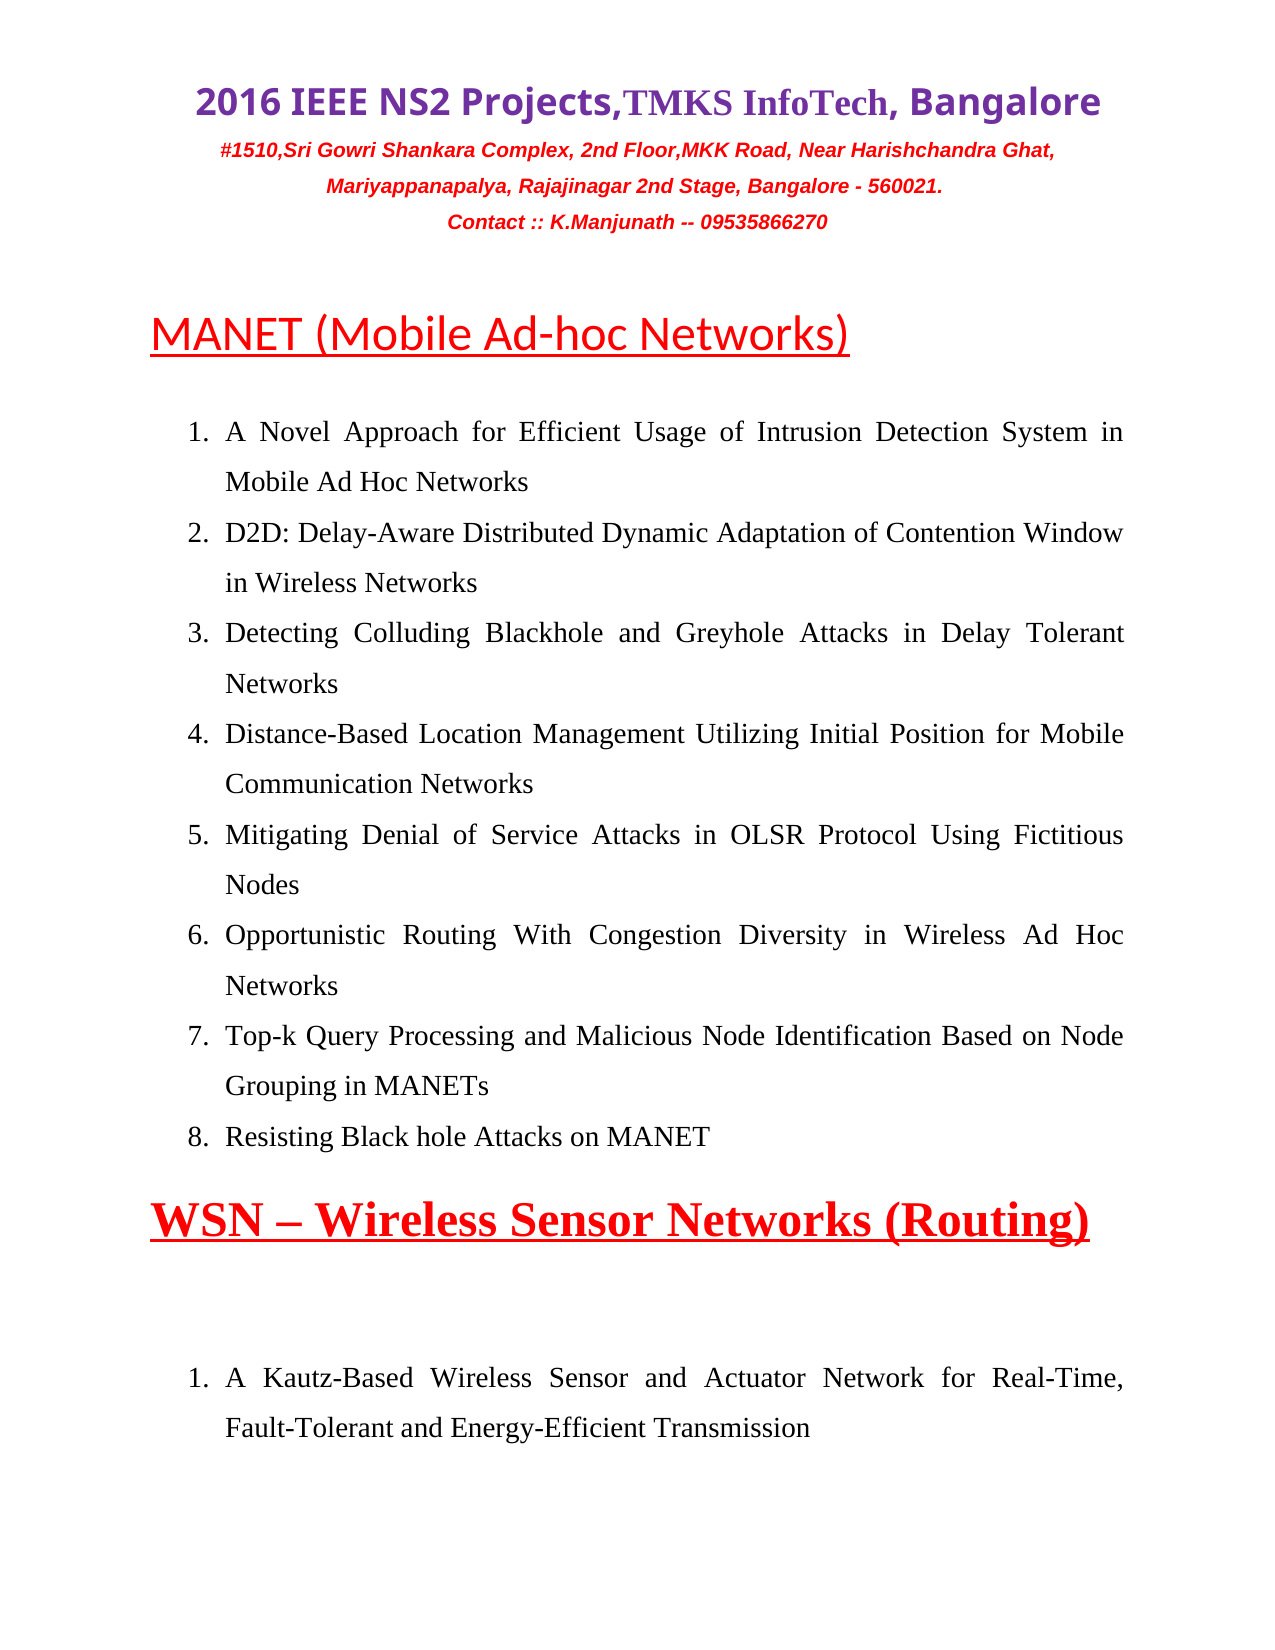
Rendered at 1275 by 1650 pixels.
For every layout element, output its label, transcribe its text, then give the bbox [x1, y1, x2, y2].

list D2D: Delay-Aware Distributed Dynamic Adaptation of Contention Window in Wireless Networks [187, 515, 1125, 599]
list Mitigating Denial of Service Attacks in OLSR Protocol Using Fictitious Nodes [187, 817, 1125, 901]
list Opportunistic Routing With Congestion Diversity in Wireless Ad Hoc Networks [187, 917, 1125, 1001]
text MANET (Mobile Ad-hoc Networks) [150, 302, 1125, 363]
text WSN – Wireless Sensor Networks (Routing) [150, 1190, 1125, 1247]
list A Kautz-Based Wireless Sensor and Actuator Network for Real-Time, Fault-Tolerant and Energy-Efficient Transmission [187, 1360, 1125, 1443]
list Distance-Based Location Management Utilizing Initial Position for Mobile Communication Networks [187, 716, 1125, 800]
list Top-k Query Processing and Malicious Node Identification Based on Node Grouping in MANETs [187, 1018, 1125, 1102]
list A Novel Approach for Efficient Usage of Intrusion Detection System in Mobile Ad Hoc Networks [187, 414, 1125, 498]
list Detecting Colluding Blackhole and Greyhole Attacks in Delay Tolerant Networks [187, 616, 1125, 699]
list Resisting Black hole Attacks on MANET [187, 1119, 1125, 1152]
